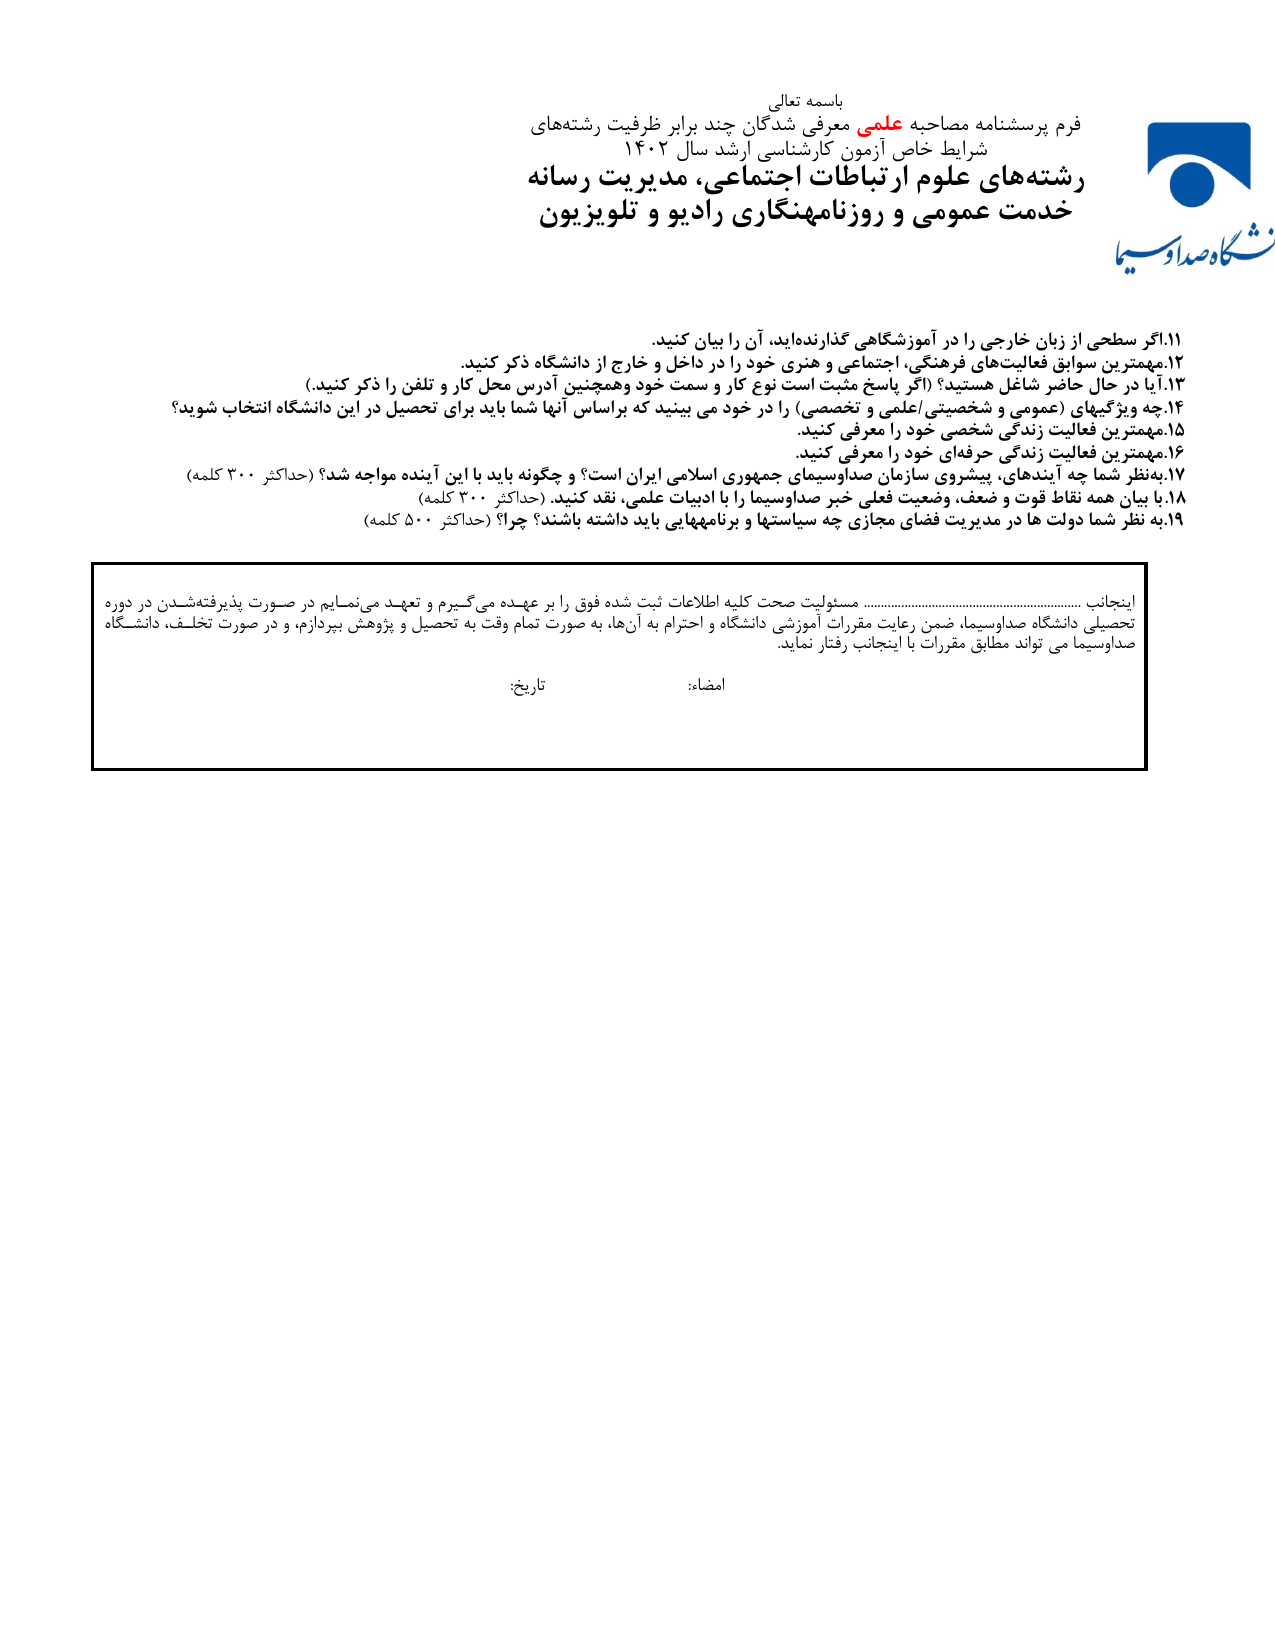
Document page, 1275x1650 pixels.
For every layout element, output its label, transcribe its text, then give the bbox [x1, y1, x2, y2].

list اگر سطحی از زبان خارجی را در آموزشگاهی گذارنده‌‌اید، آن را بیان کنید. [112, 332, 1163, 353]
list به نظر شما دولت ها در مدیریت فضای مجازی چه سیاستها و برنامههایی باید داشته باشند؟ چرا؟ (حداکثر 500 کلمه) [112, 512, 1163, 533]
list آیا در حال حاضر شاغل هستید؟ (اگر پاسخ مثبت است نوع کار و سمت خود وهمچنین آدرس محل کار و تلفن را ذکر کنید.) [112, 377, 1163, 398]
list چه ویژگیهای (عمومی و شخصیتی/علمی و تخصصی) را در خود می بینید که براساس آنها شما باید برای تحصیل در این دانشگاه انتخاب شوید؟ [112, 400, 1163, 421]
list با بیان همه نقاط قوت و ضعف، وضعیت فعلی خبر صداوسیما را با ادبیات علمی، نقد کنید. (حداکثر 300 کلمه) [112, 490, 1163, 511]
picture [1112, 119, 1275, 276]
list به‌نظر شما چه آیندهای، پیشروی سازمان صداوسیمای جمهوری اسلامی ایران است؟ و چگونه باید با این آینده مواجه شد؟ (حداکثر 300 کلمه) [112, 467, 1163, 488]
list مهمترین فعالیت زندگی شخصی خود را معرفی کنید. [112, 422, 1163, 443]
list مهمترین سوابق فعالیت‌های فرهنگی، اجتماعی و هنری خود را در داخل و خارج از دانشگاه ذکر کنید. [112, 355, 1163, 376]
list مهمترین فعالیت زندگی حرفه‌ای خود را معرفی کنید. [112, 445, 1163, 466]
table_header اینجانب ................................................................ مسئوليت صحت كليه اطلاعات ثبت شده فوق را بر عهده مي‌گيرم و تعهد مي‌نمايم در صورت پذیرفته‌شدن در دوره تحصيلي دانشگاه صداوسيما، ضمن رعايت مقررات آموزشي دانشگاه و احترام به آن‌ها، به صورت تمام وقت به تحصيل و پژوهش بپردازم، و در صورت تخلف، دانشگاه صداوسيما مي تواند مطابق مقررات با اینجانب رفتار نماید. ‌ امضاء: تاريخ:‌ [94, 565, 1144, 768]
